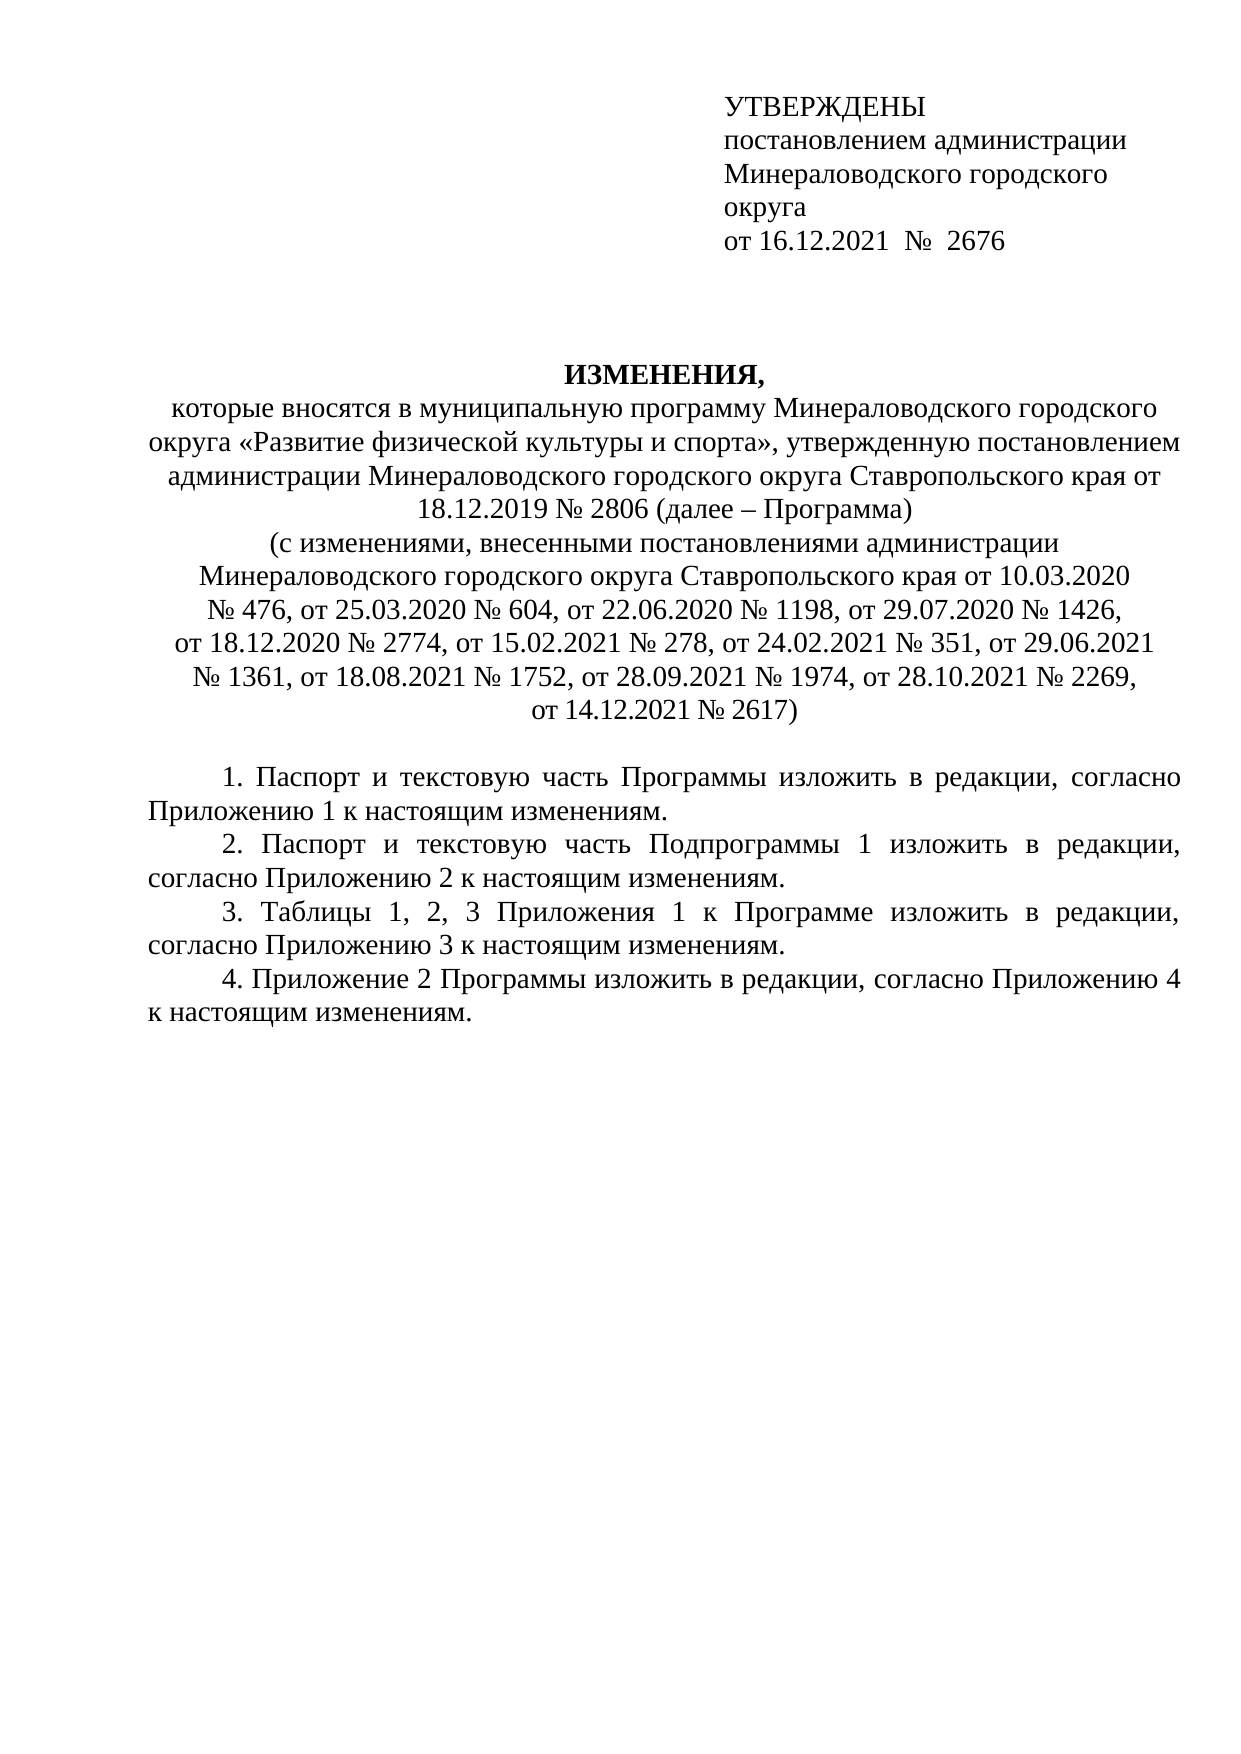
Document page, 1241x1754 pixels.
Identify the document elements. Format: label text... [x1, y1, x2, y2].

text от 16.12.2021 № 2676 [724, 223, 1181, 256]
text постановлением администрации [724, 122, 1181, 156]
text 1. Паспорт и текстовую часть Программы изложить в редакции, согласно Приложению 1 к настоящим изменениям. [148, 759, 1181, 827]
text (с изменениями, внесенными постановлениями администрации Минераловодского городского округа Ставропольского края от 10.03.2020 № 476, от 25.03.2020 № 604, от 22.06.2020 № 1198, от 29.07.2020 № 1426, от 18.12.2020 № 2774, от 15.02.2021 № 278, от 24.02.2021 № 351, от 29.06.2021 № 1361, от 18.08.2021 № 1752, от 28.09.2021 № 1974, от 28.10.2021 № 2269, от 14.12.2021 № 2617) [148, 525, 1181, 726]
text Минераловодского городского округа [724, 156, 1181, 223]
text ИЗМЕНЕНИЯ, [148, 357, 1181, 391]
text УТВЕРЖДЕНЫ [724, 89, 1181, 122]
text 3. Таблицы 1, 2, 3 Приложения 1 к Программе изложить в редакции, согласно Приложению 3 к настоящим изменениям. [148, 894, 1181, 961]
text 2. Паспорт и текстовую часть Подпрограммы 1 изложить в редакции, согласно Приложению 2 к настоящим изменениям. [148, 827, 1181, 894]
text 4. Приложение 2 Программы изложить в редакции, согласно Приложению 4 к настоящим изменениям. [148, 961, 1181, 1028]
text которые вносятся в муниципальную программу Минераловодского городского округа «Развитие физической культуры и спорта», утвержденную постановлением администрации Минераловодского городского округа Ставропольского края от 18.12.2019 № 2806 (далее – Программа) [148, 391, 1181, 525]
